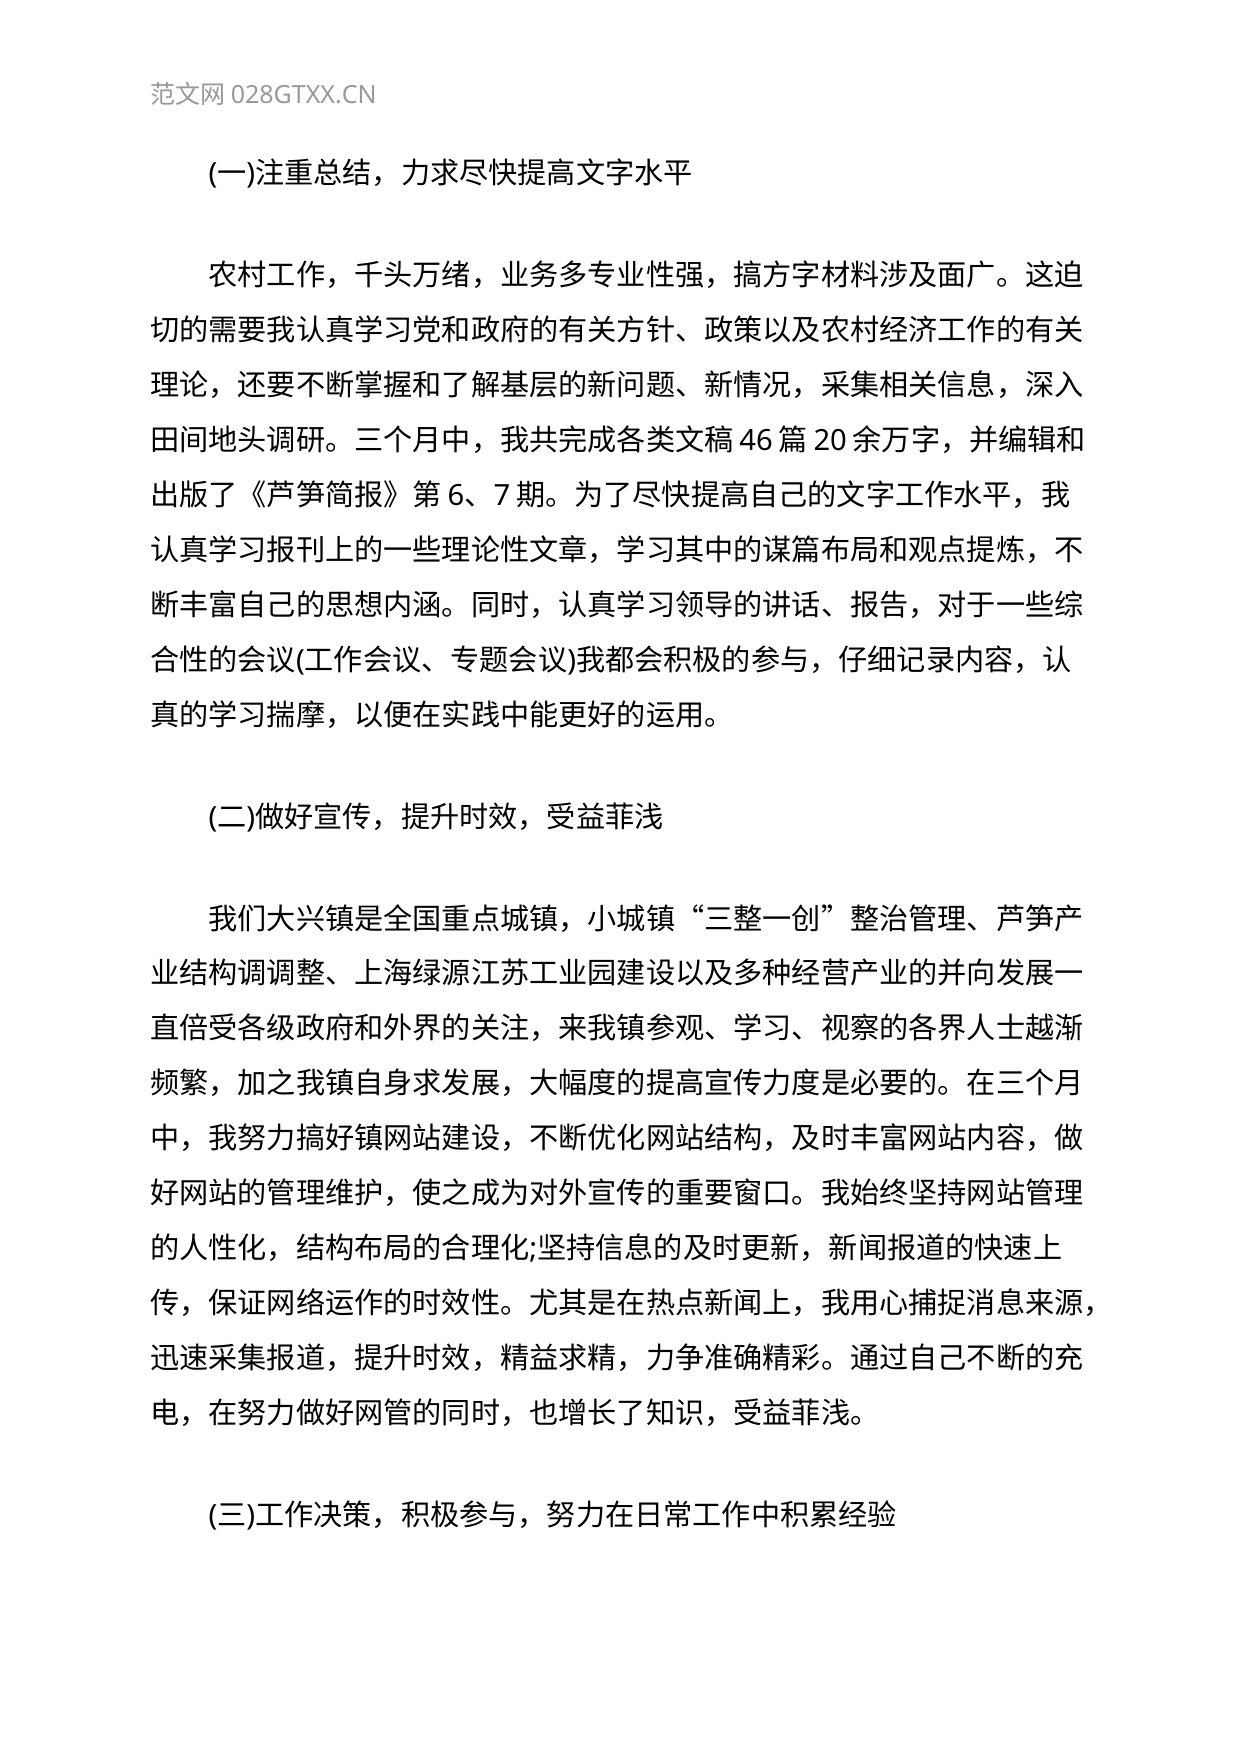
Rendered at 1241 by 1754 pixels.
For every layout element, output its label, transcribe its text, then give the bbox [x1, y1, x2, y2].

text (一)注重总结，力求尽快提高文字水平 [150, 150, 1090, 192]
text (三)工作决策，积极参与，努力在日常工作中积累经验 [150, 1491, 1090, 1533]
text 我们大兴镇是全国重点城镇，小城镇“三整一创”整治管理、芦笋产业结构调调整、上海绿源江苏工业园建设以及多种经营产业的并向发展一直倍受各级政府和外界的关注，来我镇参观、学习、视察的各界人士越渐频繁，加之我镇自身求发展，大幅度的提高宣传力度是必要的。在三个月中，我努力搞好镇网站建设，不断优化网站结构，及时丰富网站内容，做好网站的管理维护，使之成为对外宣传的重要窗口。我始终坚持网站管理的人性化，结构布局的合理化;坚持信息的及时更新，新闻报道的快速上传，保证网络运作的时效性。尤其是在热点新闻上，我用心捕捉消息来源，迅速采集报道，提升时效，精益求精，力争准确精彩。通过自己不断的充电，在努力做好网管的同时，也增长了知识，受益菲浅。 [150, 895, 1090, 1432]
text 农村工作，千头万绪，业务多专业性强，搞方字材料涉及面广。这迫切的需要我认真学习党和政府的有关方针、政策以及农村经济工作的有关理论，还要不断掌握和了解基层的新问题、新情况，采集相关信息，深入田间地头调研。三个月中，我共完成各类文稿46篇20余万字，并编辑和出版了《芦笋简报》第6、7期。为了尽快提高自己的文字工作水平，我认真学习报刊上的一些理论性文章，学习其中的谋篇布局和观点提炼，不断丰富自己的思想内涵。同时，认真学习领导的讲话、报告，对于一些综合性的会议(工作会议、专题会议)我都会积极的参与，仔细记录内容，认真的学习揣摩，以便在实践中能更好的运用。 [150, 252, 1090, 734]
text (二)做好宣传，提升时效，受益菲浅 [150, 793, 1090, 836]
